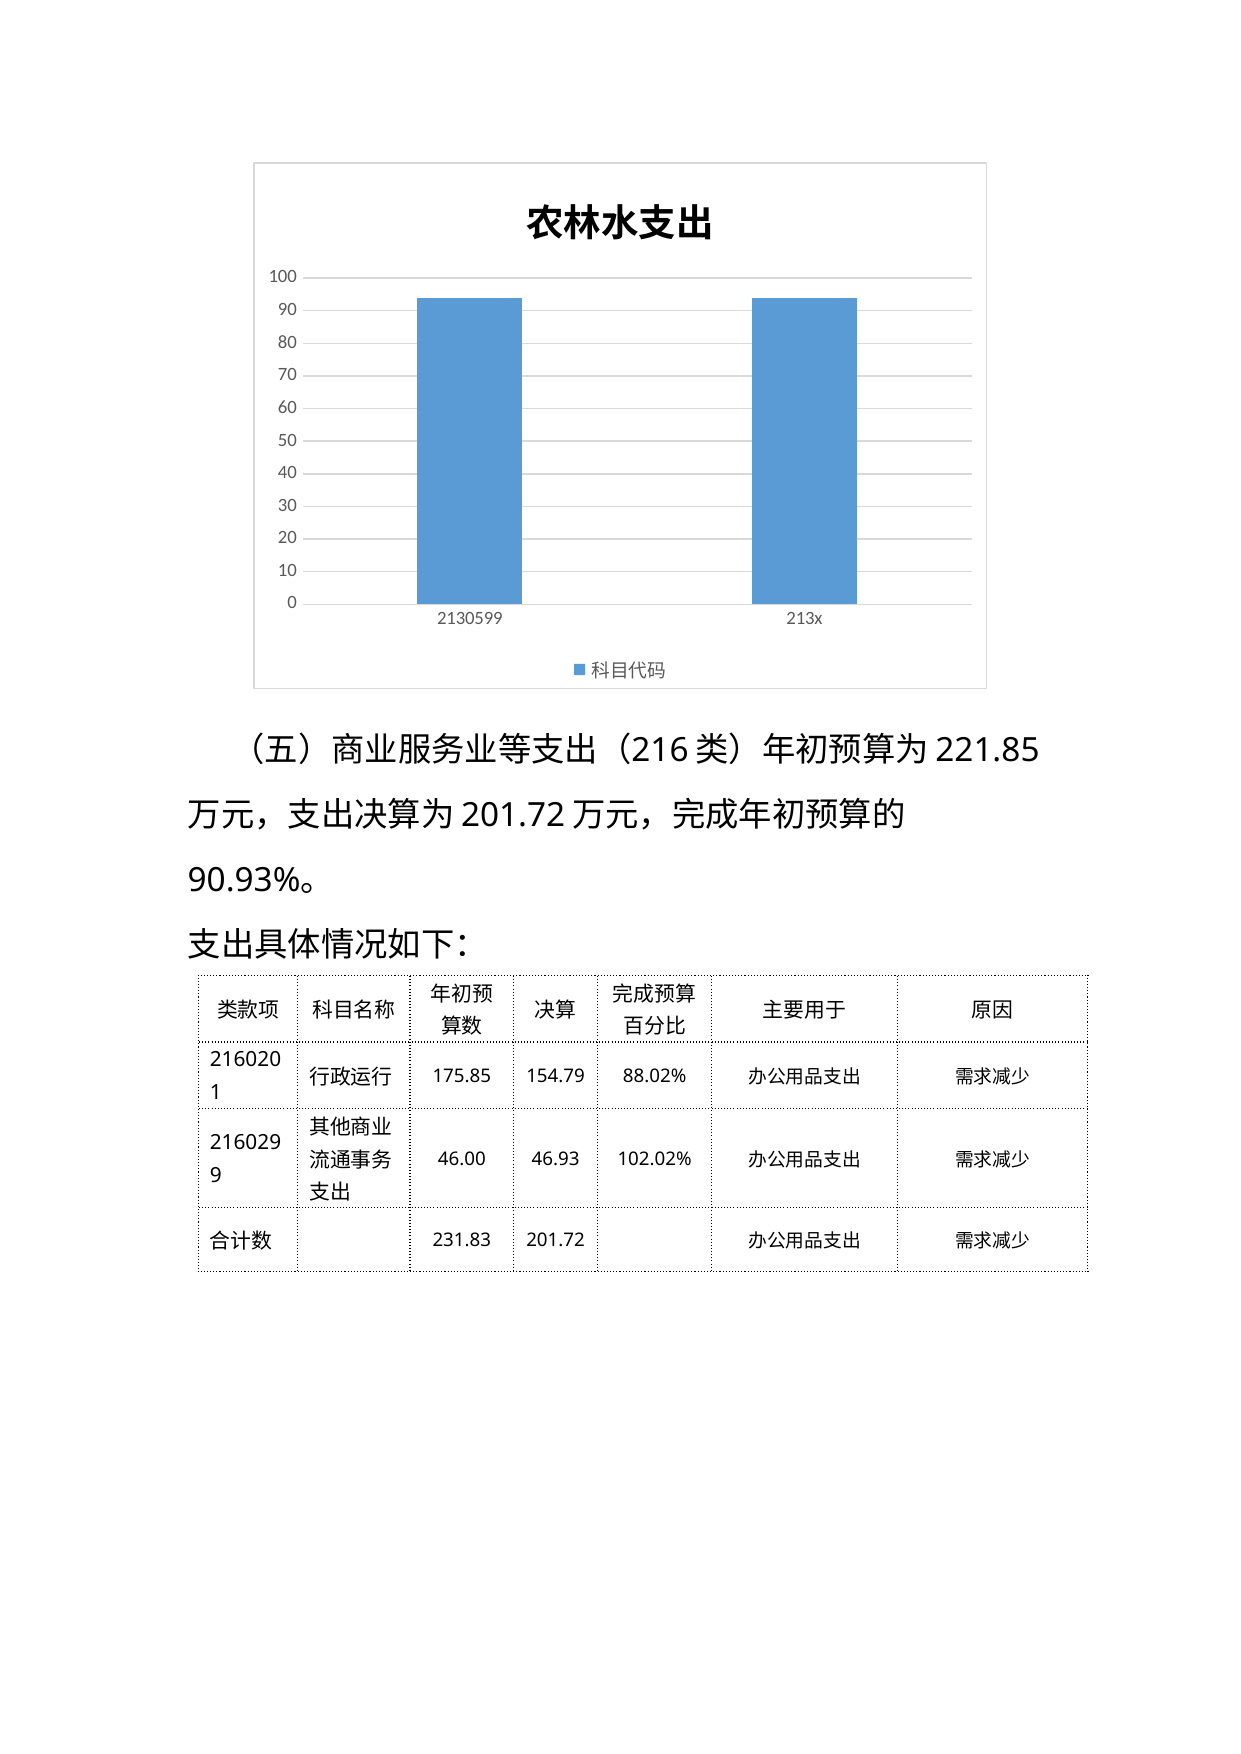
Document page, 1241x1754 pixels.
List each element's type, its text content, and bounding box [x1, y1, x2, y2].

table_cell 231.83 [410, 1207, 513, 1271]
table_cell 办公用品支出 [711, 1041, 897, 1108]
table_cell 2160201 [198, 1041, 298, 1108]
table_cell [597, 1207, 711, 1271]
table_cell 其他商业流通事务支出 [298, 1108, 410, 1207]
table_header 完成预算百分比 [597, 975, 711, 1041]
table_cell 需求减少 [897, 1108, 1087, 1207]
table_cell 需求减少 [897, 1207, 1087, 1271]
table_cell 154.79 [513, 1041, 597, 1108]
table_cell 201.72 [513, 1207, 597, 1271]
table_header 主要用于 [711, 975, 897, 1041]
table_cell 需求减少 [897, 1041, 1087, 1108]
table_cell 2160299 [198, 1108, 298, 1207]
table_cell 办公用品支出 [711, 1207, 897, 1271]
table_cell 46.00 [410, 1108, 513, 1207]
table_cell 行政运行 [298, 1041, 410, 1108]
table_header 决算 [513, 975, 597, 1041]
table_header 类款项 [198, 975, 298, 1041]
table_header 年初预算数 [410, 975, 513, 1041]
table_cell [298, 1207, 410, 1271]
text 支出具体情况如下： [187, 909, 1053, 974]
table_header 原因 [897, 975, 1087, 1041]
table_cell 办公用品支出 [711, 1108, 897, 1207]
list 商业服务业等支出（216类）年初预算为221.85万元，支出决算为201.72万元，完成年初预算的90.93%。 [187, 714, 1053, 909]
table_header 科目名称 [298, 975, 410, 1041]
table_cell 88.02% [597, 1041, 711, 1108]
table_cell 102.02% [597, 1108, 711, 1207]
table_cell 46.93 [513, 1108, 597, 1207]
table_cell 合计数 [198, 1207, 298, 1271]
table_cell 175.85 [410, 1041, 513, 1108]
